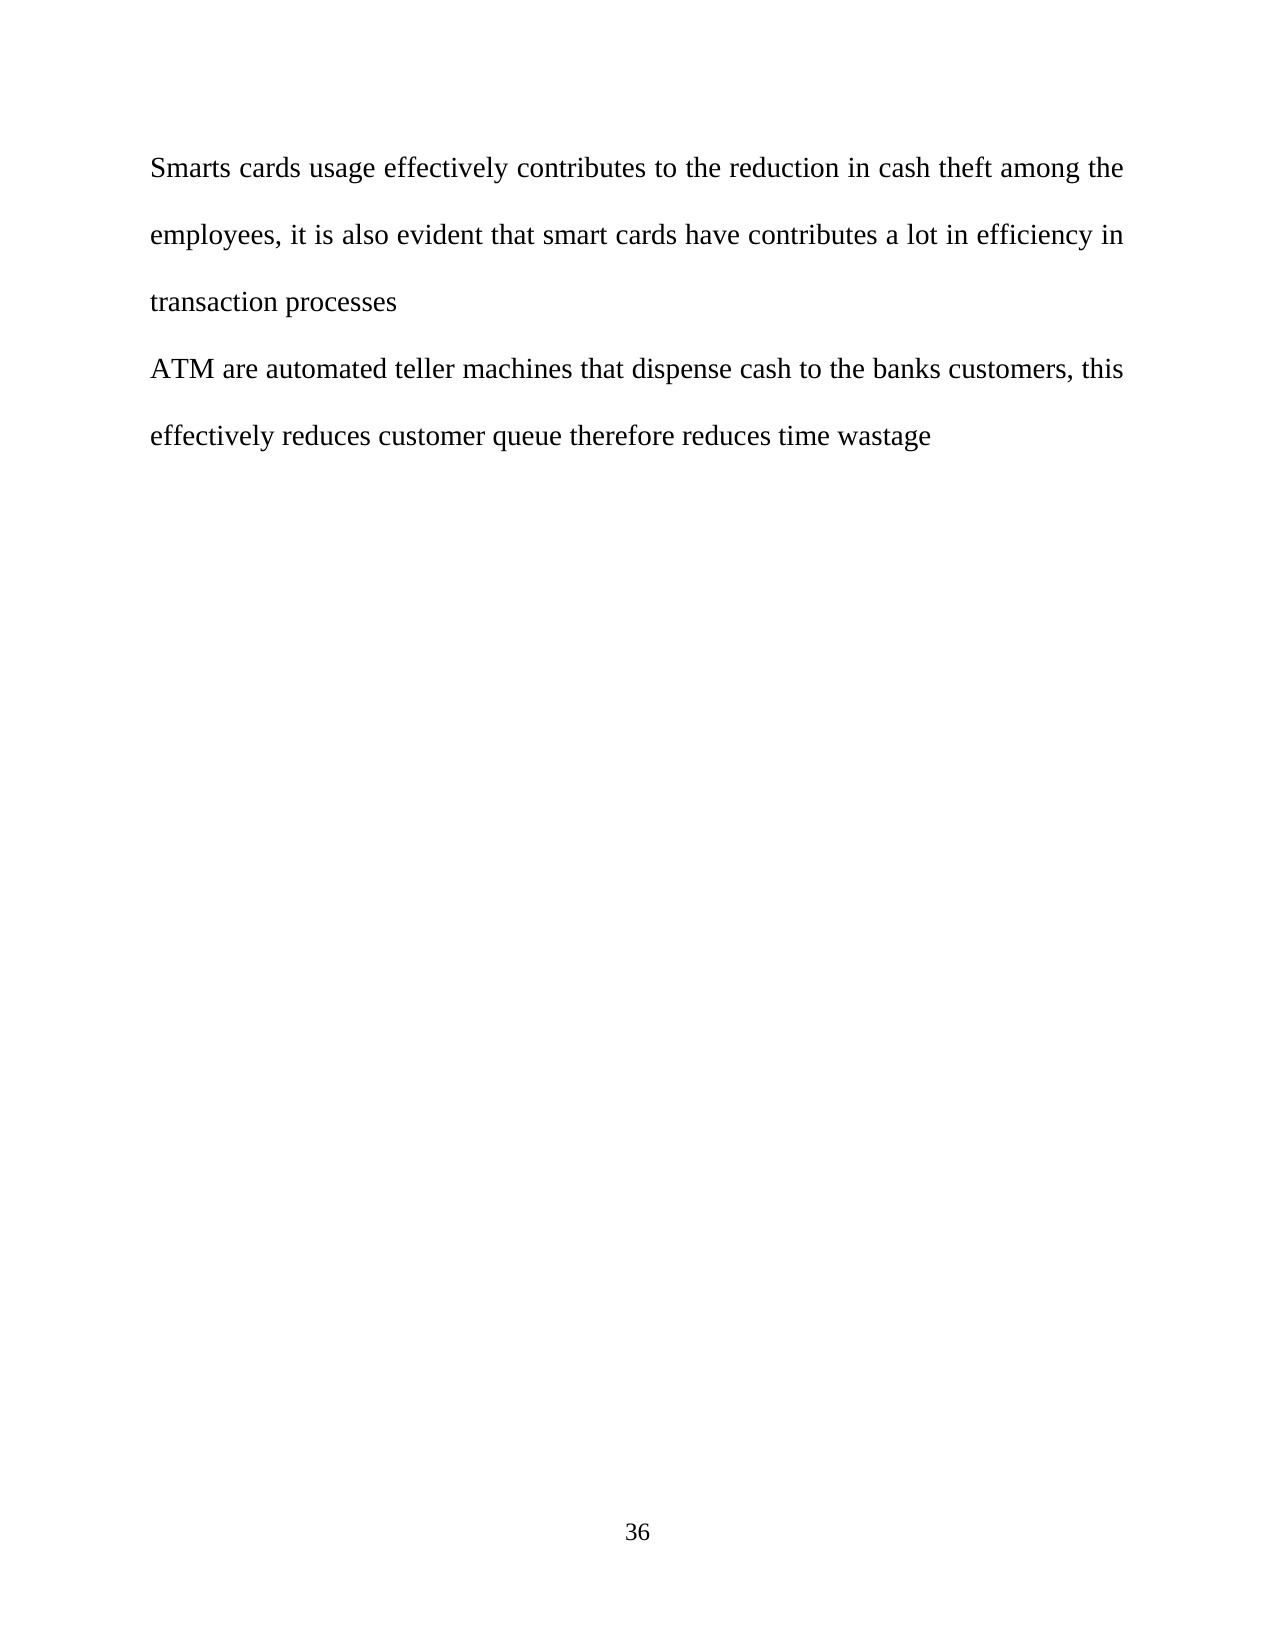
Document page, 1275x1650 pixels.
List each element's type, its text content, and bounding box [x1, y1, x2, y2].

text Smarts cards usage effectively contributes to the reduction in cash theft among the employees, it is also evident that smart cards have contributes a lot in efficiency in transaction processes [150, 150, 1125, 318]
text ATM are automated teller machines that dispense cash to the banks customers, this effectively reduces customer queue therefore reduces time wastage [150, 351, 1125, 452]
